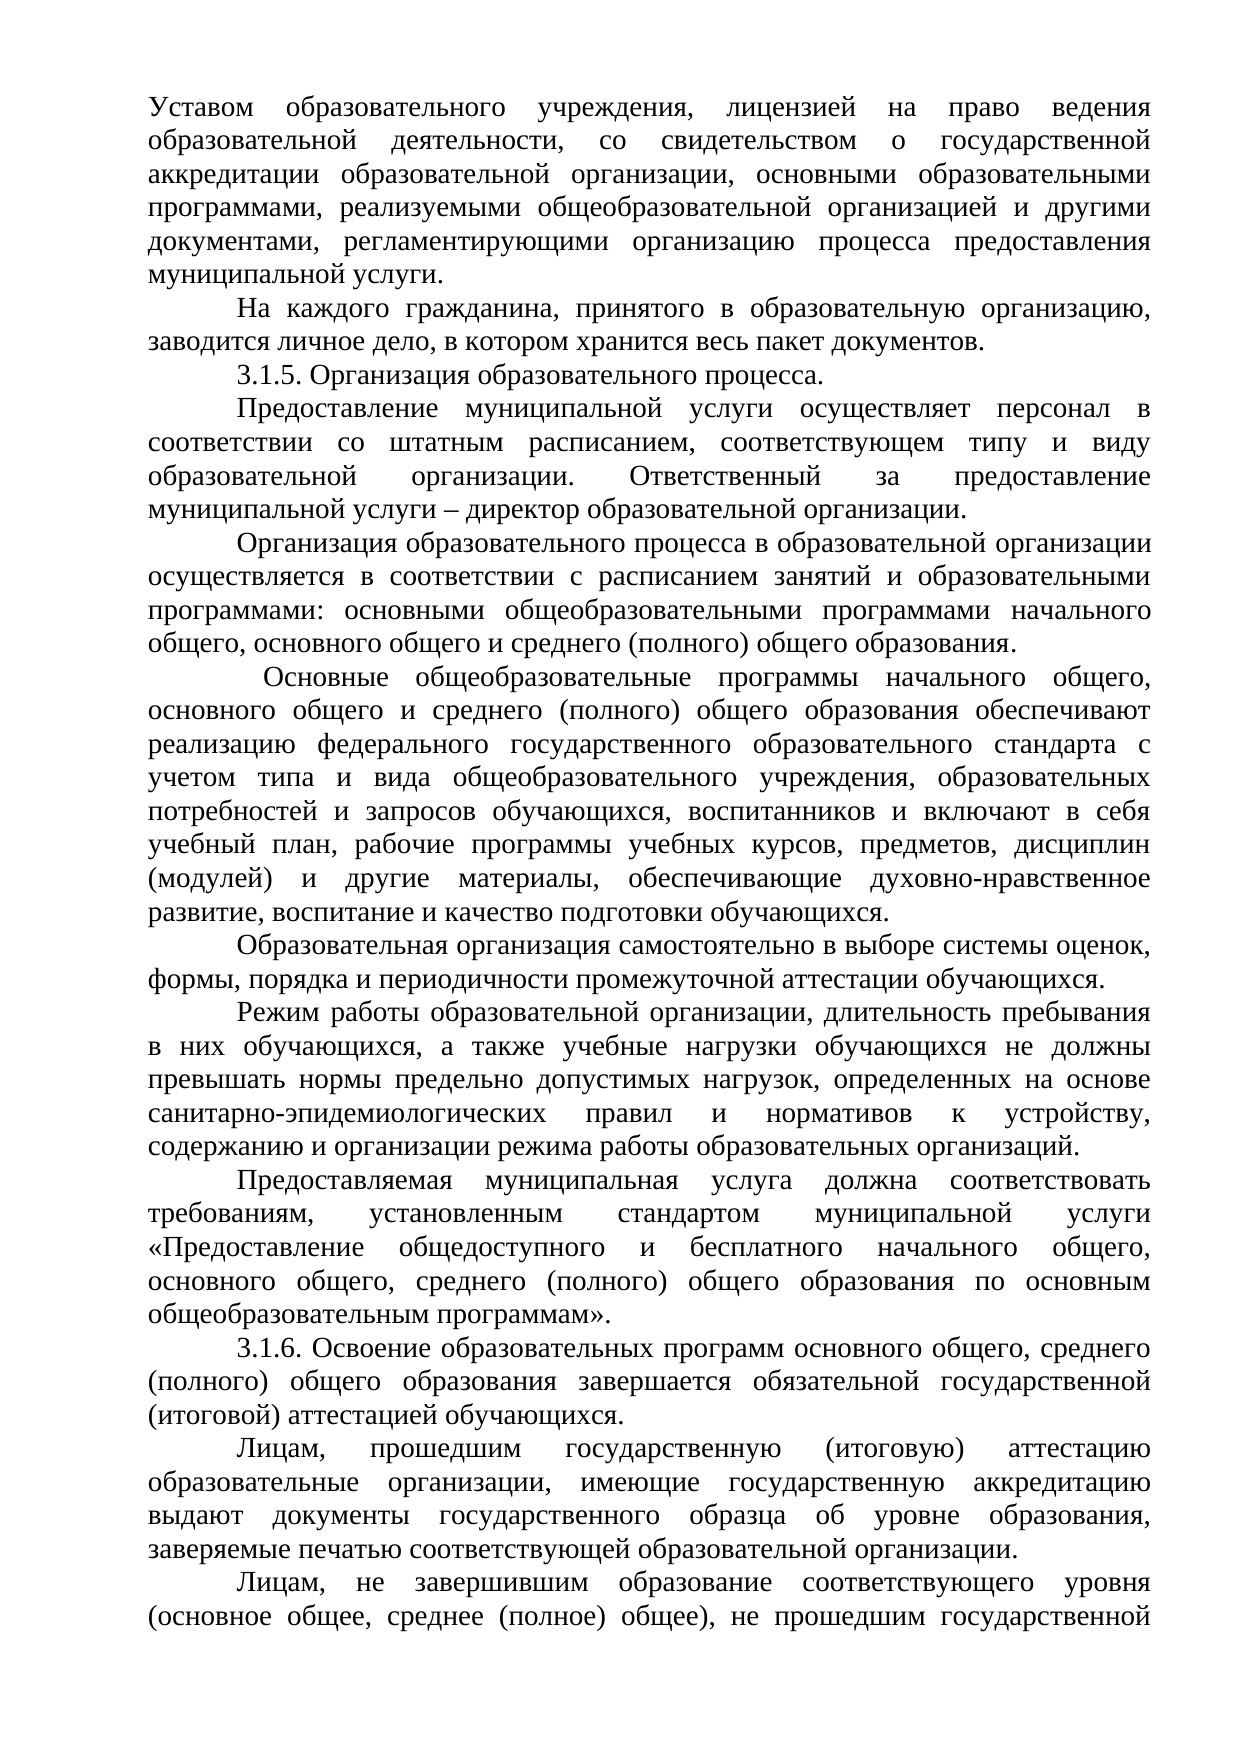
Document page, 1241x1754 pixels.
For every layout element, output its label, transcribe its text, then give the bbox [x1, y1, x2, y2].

text Предоставляемая муниципальная услуга должна соответствовать требованиям, установленным стандартом муниципальной услуги «Предоставление общедоступного и бесплатного начального общего, основного общего, среднего (полного) общего образования по основным общеобразовательным программам». [148, 1162, 1152, 1330]
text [148, 1564, 1152, 1632]
text Основные общеобразовательные программы начального общего, основного общего и среднего (полного) общего образования обеспечивают реализацию федерального государственного образовательного стандарта с учетом типа и вида общеобразовательного учреждения, образовательных потребностей и запросов обучающихся, воспитанников и включают в себя учебный план, рабочие программы учебных курсов, предметов, дисциплин (модулей) и другие материалы, обеспечивающие духовно-нравственное развитие, воспитание и качество подготовки обучающихся. [148, 659, 1152, 927]
text На каждого гражданина, принятого в образовательную организацию, заводится личное дело, в котором хранится весь пакет документов. [148, 290, 1152, 357]
text 3.1.5. Организация образовательного процесса. [148, 357, 1152, 391]
text 3.1.6. Освоение образовательных программ основного общего, среднего (полного) общего образования завершается обязательной государственной (итоговой) аттестацией обучающихся. [148, 1330, 1152, 1430]
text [148, 89, 1152, 290]
text Режим работы образовательной организации, длительность пребывания в них обучающихся, а также учебные нагрузки обучающихся не должны превышать нормы предельно допустимых нагрузок, определенных на основе санитарно-эпидемиологических правил и нормативов к устройству, содержанию и организации режима работы образовательных организаций. [148, 994, 1152, 1162]
text Предоставление муниципальной услуги осуществляет персонал в соответствии со штатным расписанием, соответствующем типу и виду образовательной организации. Ответственный за предоставление муниципальной услуги – директор образовательной организации. [148, 391, 1152, 525]
text Образовательная организация самостоятельно в выборе системы оценок, формы, порядка и периодичности промежуточной аттестации обучающихся. [148, 927, 1152, 994]
text Лицам, прошедшим государственную (итоговую) аттестацию образовательные организации, имеющие государственную аккредитацию выдают документы государственного образца об уровне образования, заверяемые печатью соответствующей образовательной организации. [148, 1430, 1152, 1564]
text Организация образовательного процесса в образовательной организации осуществляется в соответствии с расписанием занятий и образовательными программами: основными общеобразовательными программами начального общего, основного общего и среднего (полного) общего образования. [148, 525, 1152, 659]
